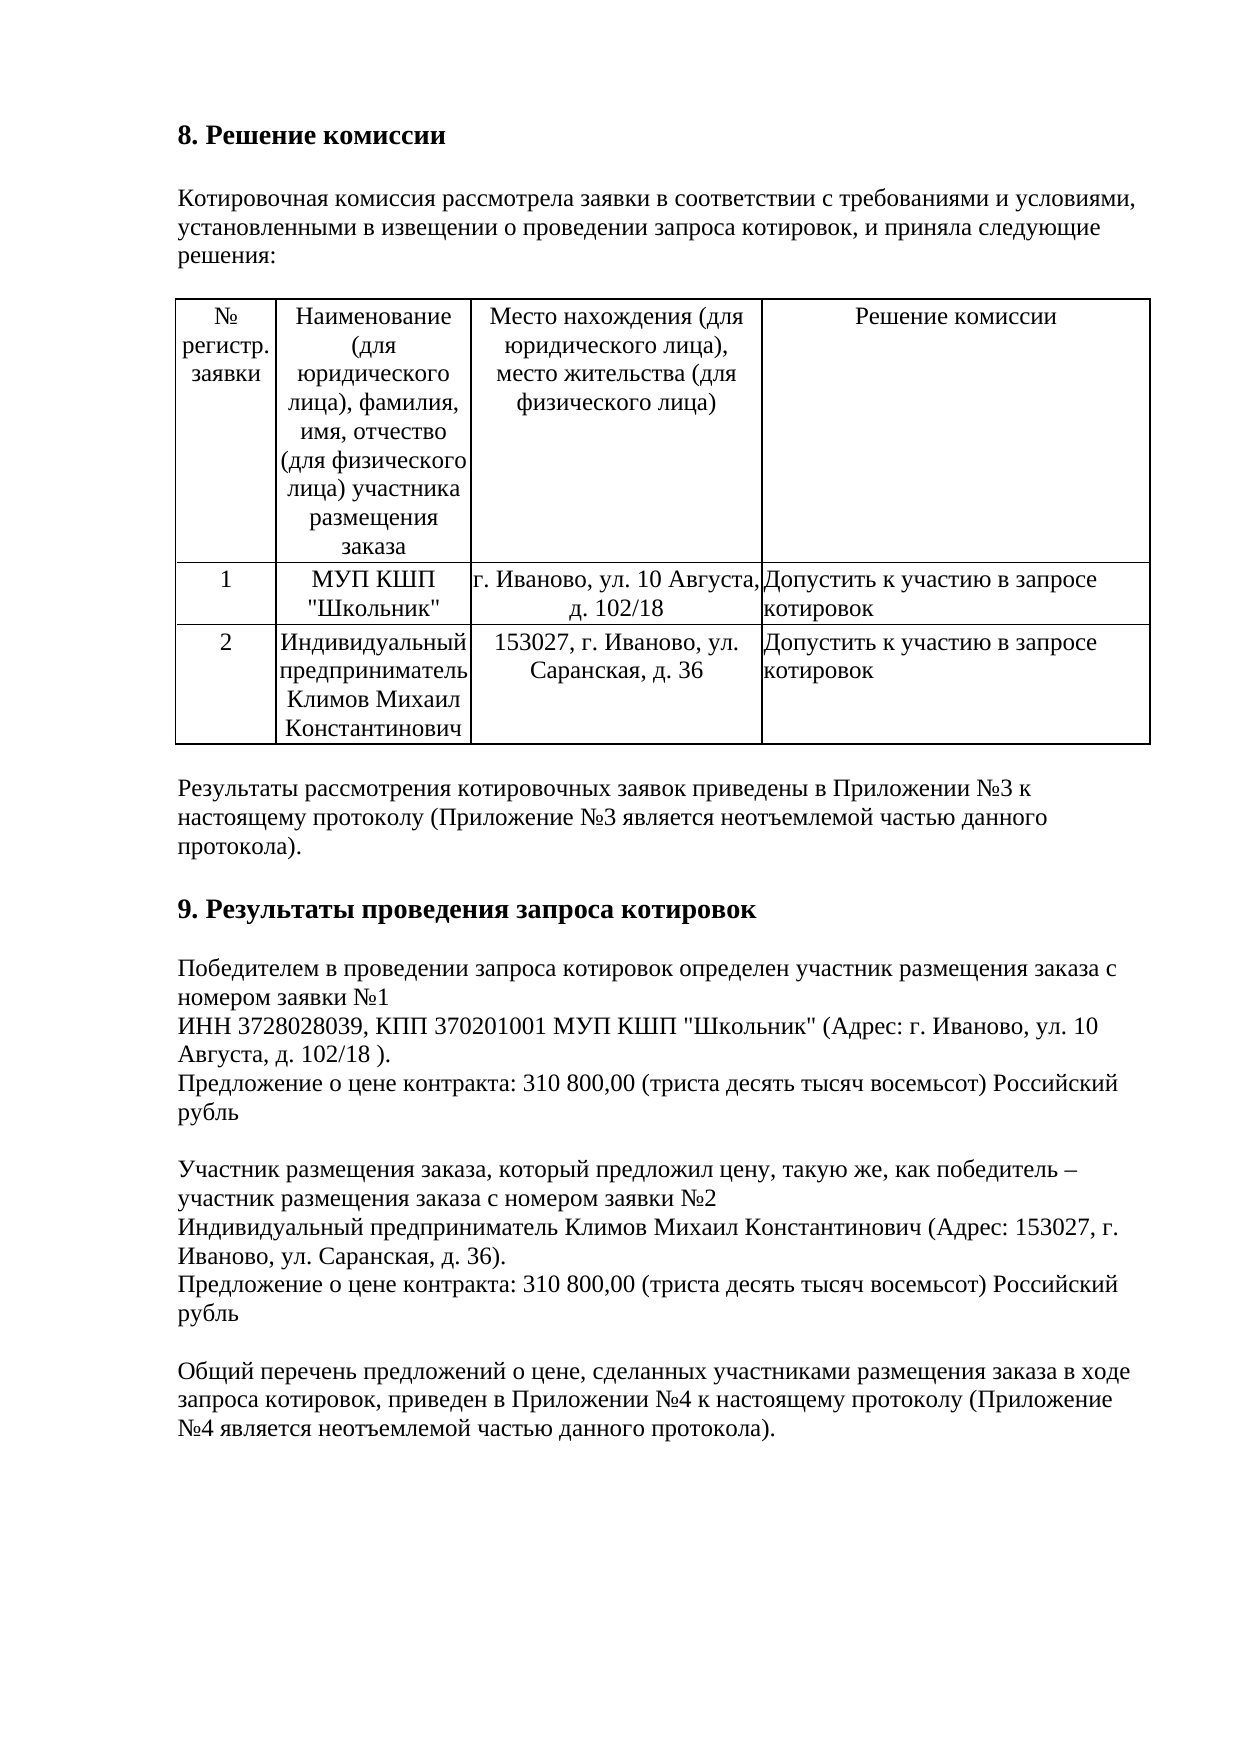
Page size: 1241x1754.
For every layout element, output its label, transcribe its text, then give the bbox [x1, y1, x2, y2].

text 8. Решение комиссии [177, 118, 1152, 151]
text Победителем в проведении запроса котировок определен участник размещения заказа с номером заявки №1 ИНН 3728028039, КПП 370201001 МУП КШП "Школьник" (Адрес: г. Иваново, ул. 10 Августа, д. 102/18 ). Предложение о цене контракта: 310 800,00 (триста десять тысяч восемьсот) Российский рубль Участник размещения заказа, который предложил цену, такую же, как победитель – участник размещения заказа с номером заявки №2 Индивидуальный предприниматель Климов Михаил Константинович (Адрес: 153027, г. Иваново, ул. Саранская, д. 36). Предложение о цене контракта: 310 800,00 (триста десять тысяч восемьсот) Российский рубль Общий перечень предложений о цене, сделанных участниками размещения заказа в ходе запроса котировок, приведен в Приложении №4 к настоящему протоколу (Приложение №4 является неотъемлемой частью данного протокола). [177, 924, 1152, 1442]
table_header Решение комиссии [763, 300, 1149, 561]
text Результаты рассмотрения котировочных заявок приведены в Приложении №3 к настоящему протоколу (Приложение №3 является неотъемлемой частью данного протокола). [177, 773, 1152, 860]
text Котировочная комиссия рассмотрела заявки в соответствии с требованиями и условиями, установленными в извещении о проведении запроса котировок, и приняла следующие решения: [177, 183, 1152, 269]
table_header № регистр. заявки [176, 300, 275, 561]
table_cell г. Иваново, ул. 10 Августа, д. 102/18 [472, 563, 761, 623]
table_cell 2 [176, 625, 275, 743]
table_cell 1 [176, 563, 275, 623]
text 9. Результаты проведения запроса котировок [177, 892, 1152, 924]
table_cell Индивидуальный предприниматель Климов Михаил Константинович [277, 625, 470, 743]
table_header Наименование (для юридического лица), фамилия, имя, отчество (для физического лица) участника размещения заказа [277, 300, 470, 561]
table_cell Допустить к участию в запросе котировок [763, 625, 1149, 743]
table_cell 153027, г. Иваново, ул. Саранская, д. 36 [472, 625, 761, 743]
table_header Место нахождения (для юридического лица), место жительства (для физического лица) [472, 300, 761, 561]
table_cell Допустить к участию в запросе котировок [763, 563, 1149, 623]
table_cell МУП КШП "Школьник" [277, 563, 470, 623]
